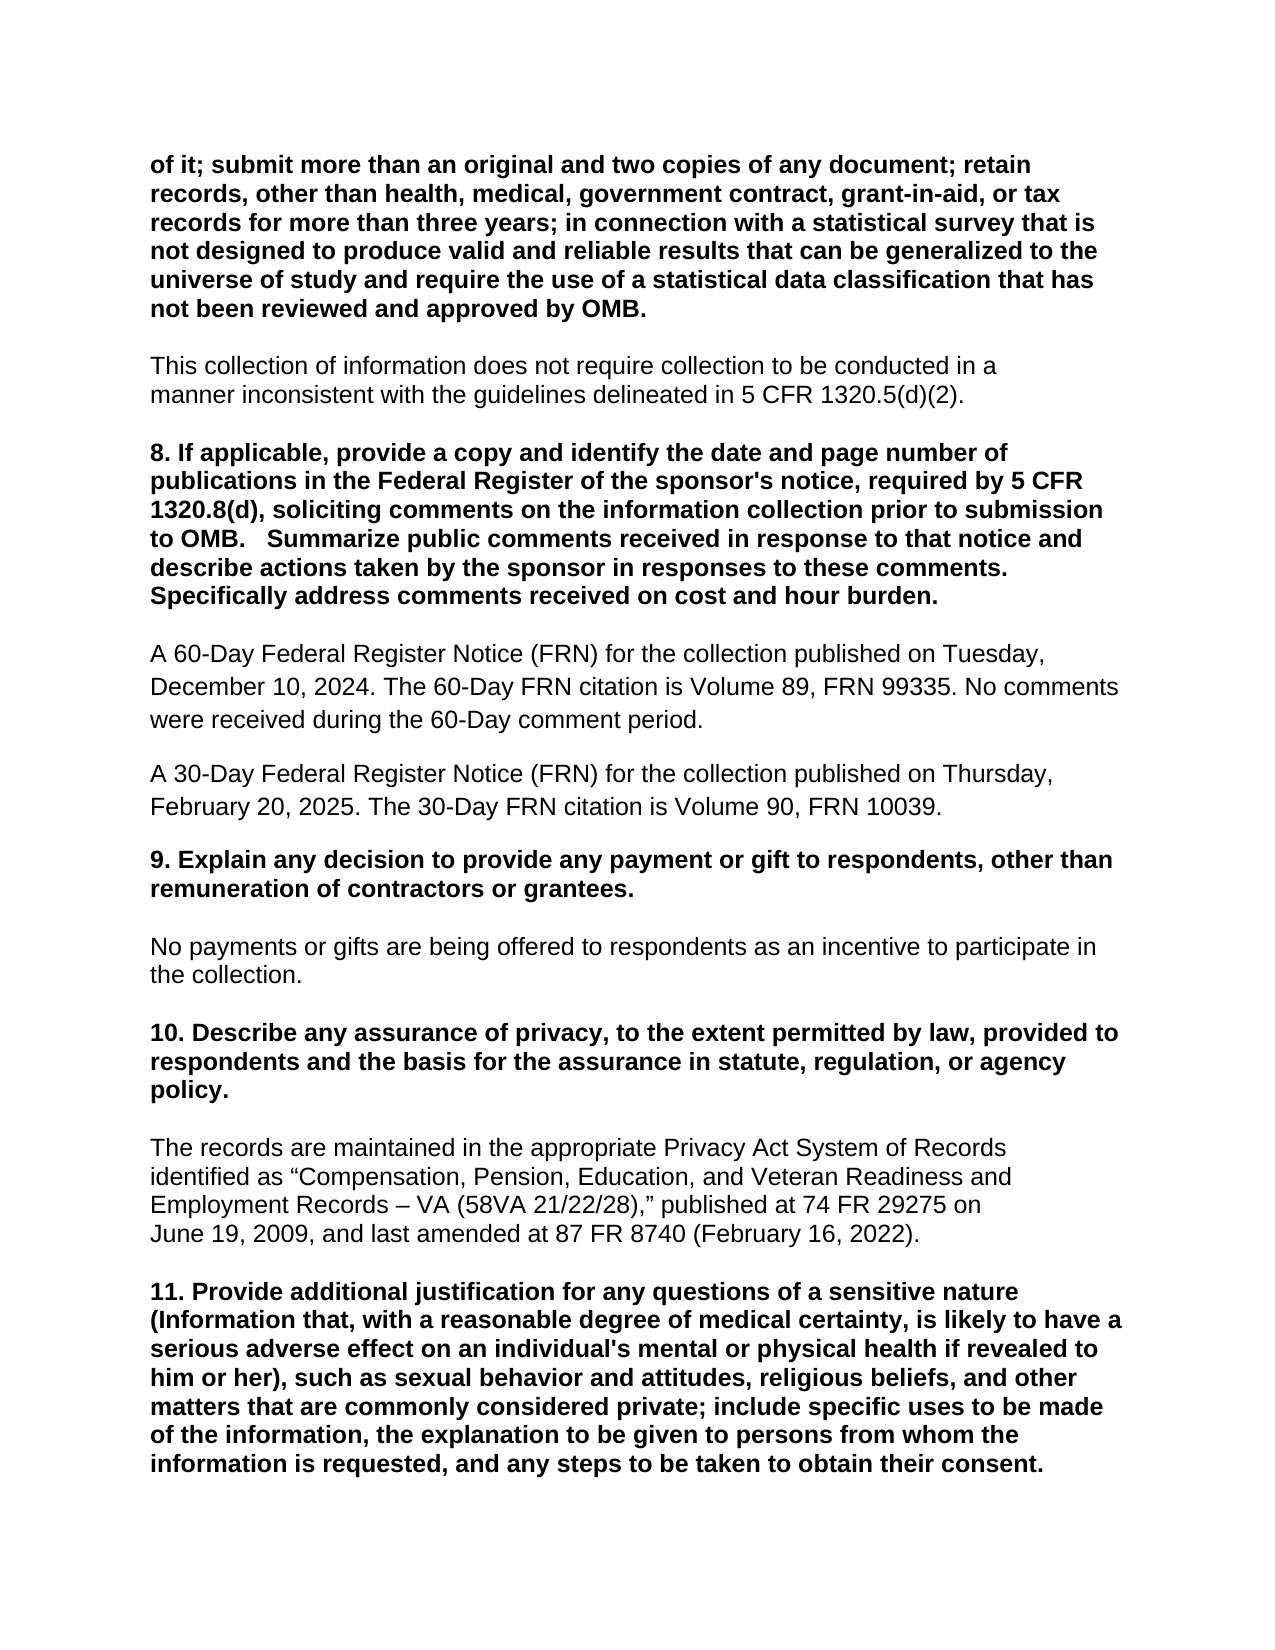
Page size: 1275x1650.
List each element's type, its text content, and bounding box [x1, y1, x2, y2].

text A 60-Day Federal Register Notice (FRN) for the collection published on Tuesday, December 10, 2024. The 60-Day FRN citation is Volume 89, FRN 99335. No comments were received during the 60-Day comment period. [150, 639, 1125, 733]
text 10. Describe any assurance of privacy, to the extent permitted by law, provided to respondents and the basis for the assurance in statute, regulation, or agency policy. [150, 1018, 1125, 1104]
text The records are maintained in the appropriate Privacy Act System of Records identified as “Compensation, Pension, Education, and Veteran Readiness and Employment Records – VA (58VA 21/22/28),” published at 74 FR 29275 on June 19, 2009, and last amended at 87 FR 8740 (February 16, 2022). [150, 1133, 1025, 1248]
text 11. Provide additional justification for any questions of a sensitive nature (Information that, with a reasonable degree of medical certainty, is likely to have a serious adverse effect on an individual's mental or physical health if revealed to him or her), such as sexual behavior and attitudes, religious beliefs, and other matters that are commonly considered private; include specific uses to be made of the information, the explanation to be given to persons from whom the information is requested, and any steps to be taken to obtain their consent. [150, 1277, 1125, 1478]
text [150, 150, 1125, 322]
text A 30-Day Federal Register Notice (FRN) for the collection published on Thursday, February 20, 2025. The 30-Day FRN citation is Volume 90, FRN 10039. [150, 759, 1125, 820]
text 8. If applicable, provide a copy and identify the date and page number of publications in the Federal Register of the sponsor's notice, required by 5 CFR 1320.8(d), soliciting comments on the information collection prior to submission to OMB. Summarize public comments received in response to that notice and describe actions taken by the sponsor in responses to these comments. Specifically address comments received on cost and hour burden. [150, 437, 1125, 610]
text No payments or gifts are being offered to respondents as an incentive to participate in the collection. [150, 932, 1125, 989]
text This collection of information does not require collection to be conducted in a manner inconsistent with the guidelines delineated in 5 CFR 1320.5(d)(2). [150, 351, 1054, 409]
text 9. Explain any decision to provide any payment or gift to respondents, other than remuneration of contractors or grantees. [150, 846, 1125, 903]
